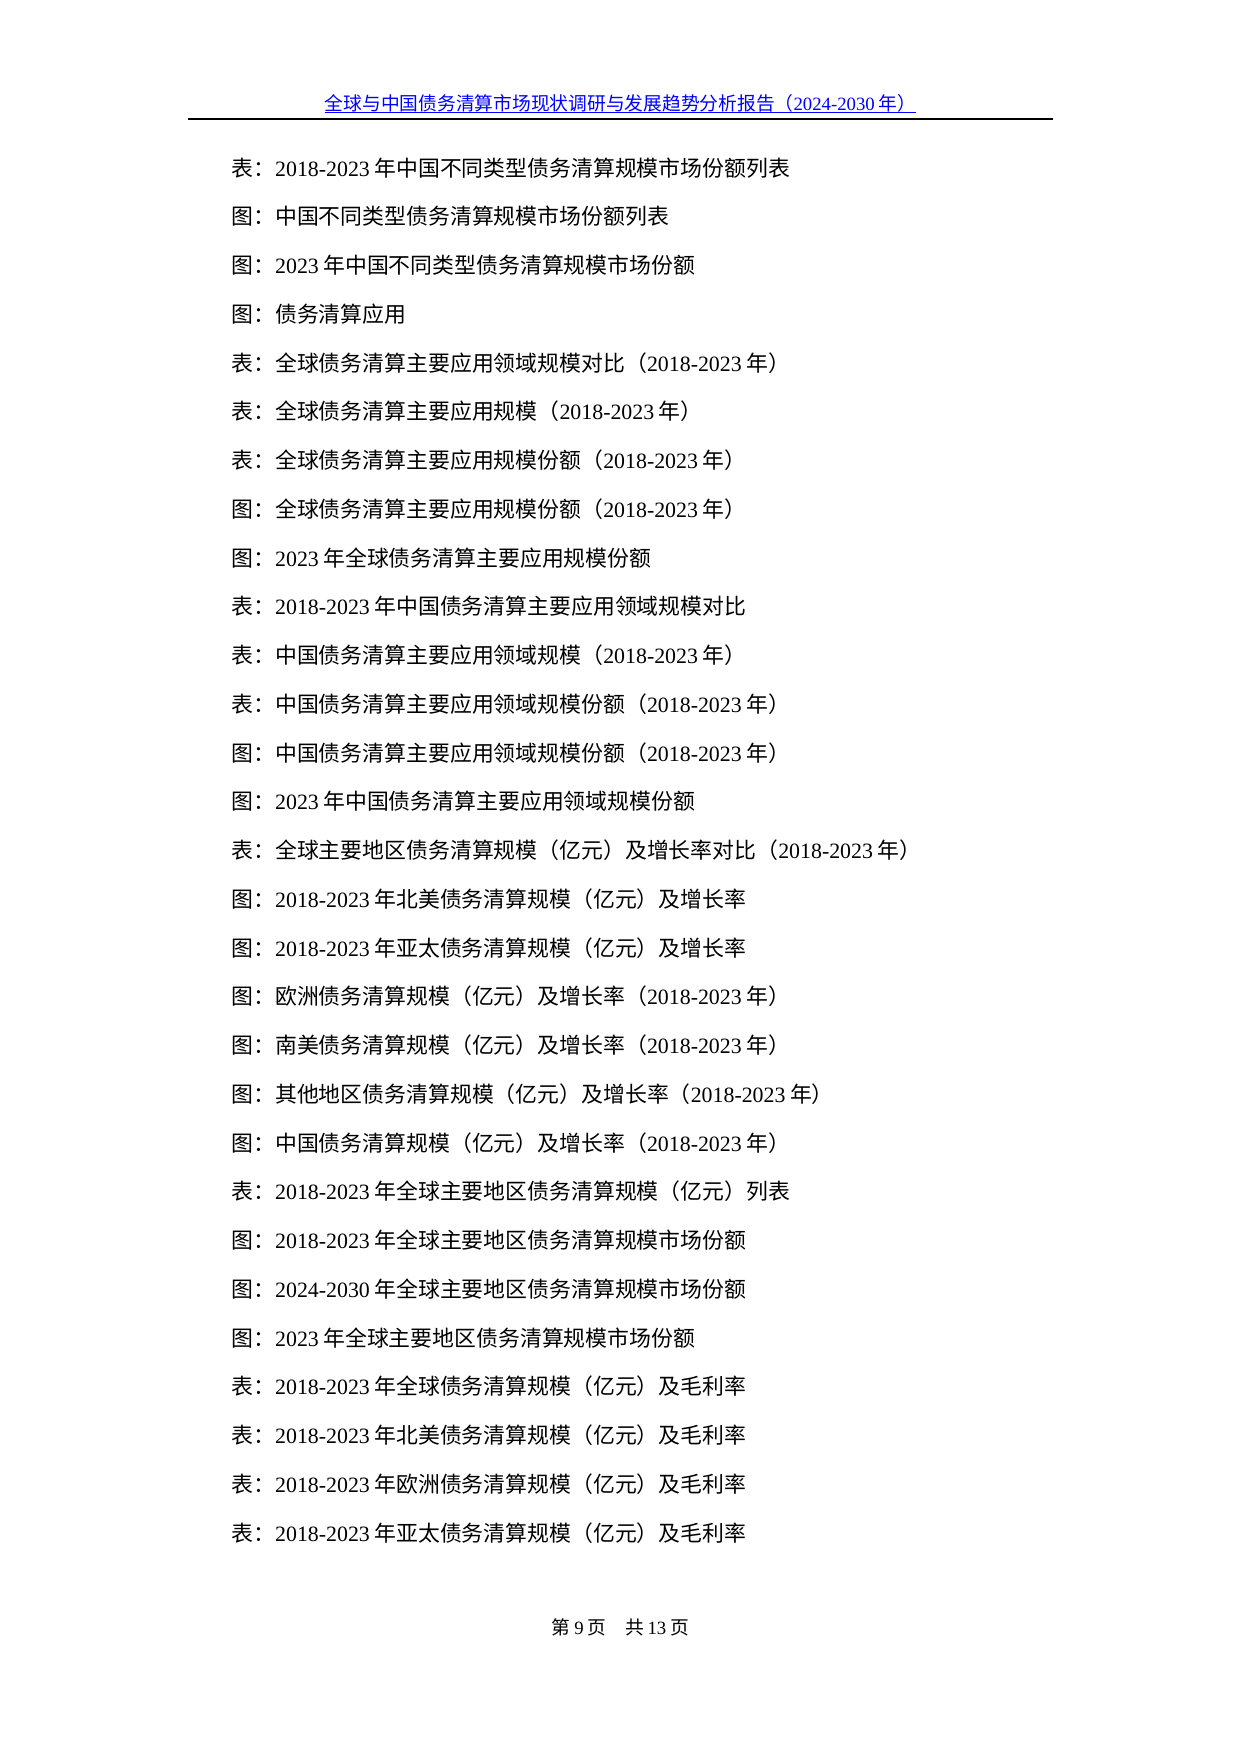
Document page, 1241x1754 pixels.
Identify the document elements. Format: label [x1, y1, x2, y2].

text [187, 150, 1053, 1548]
